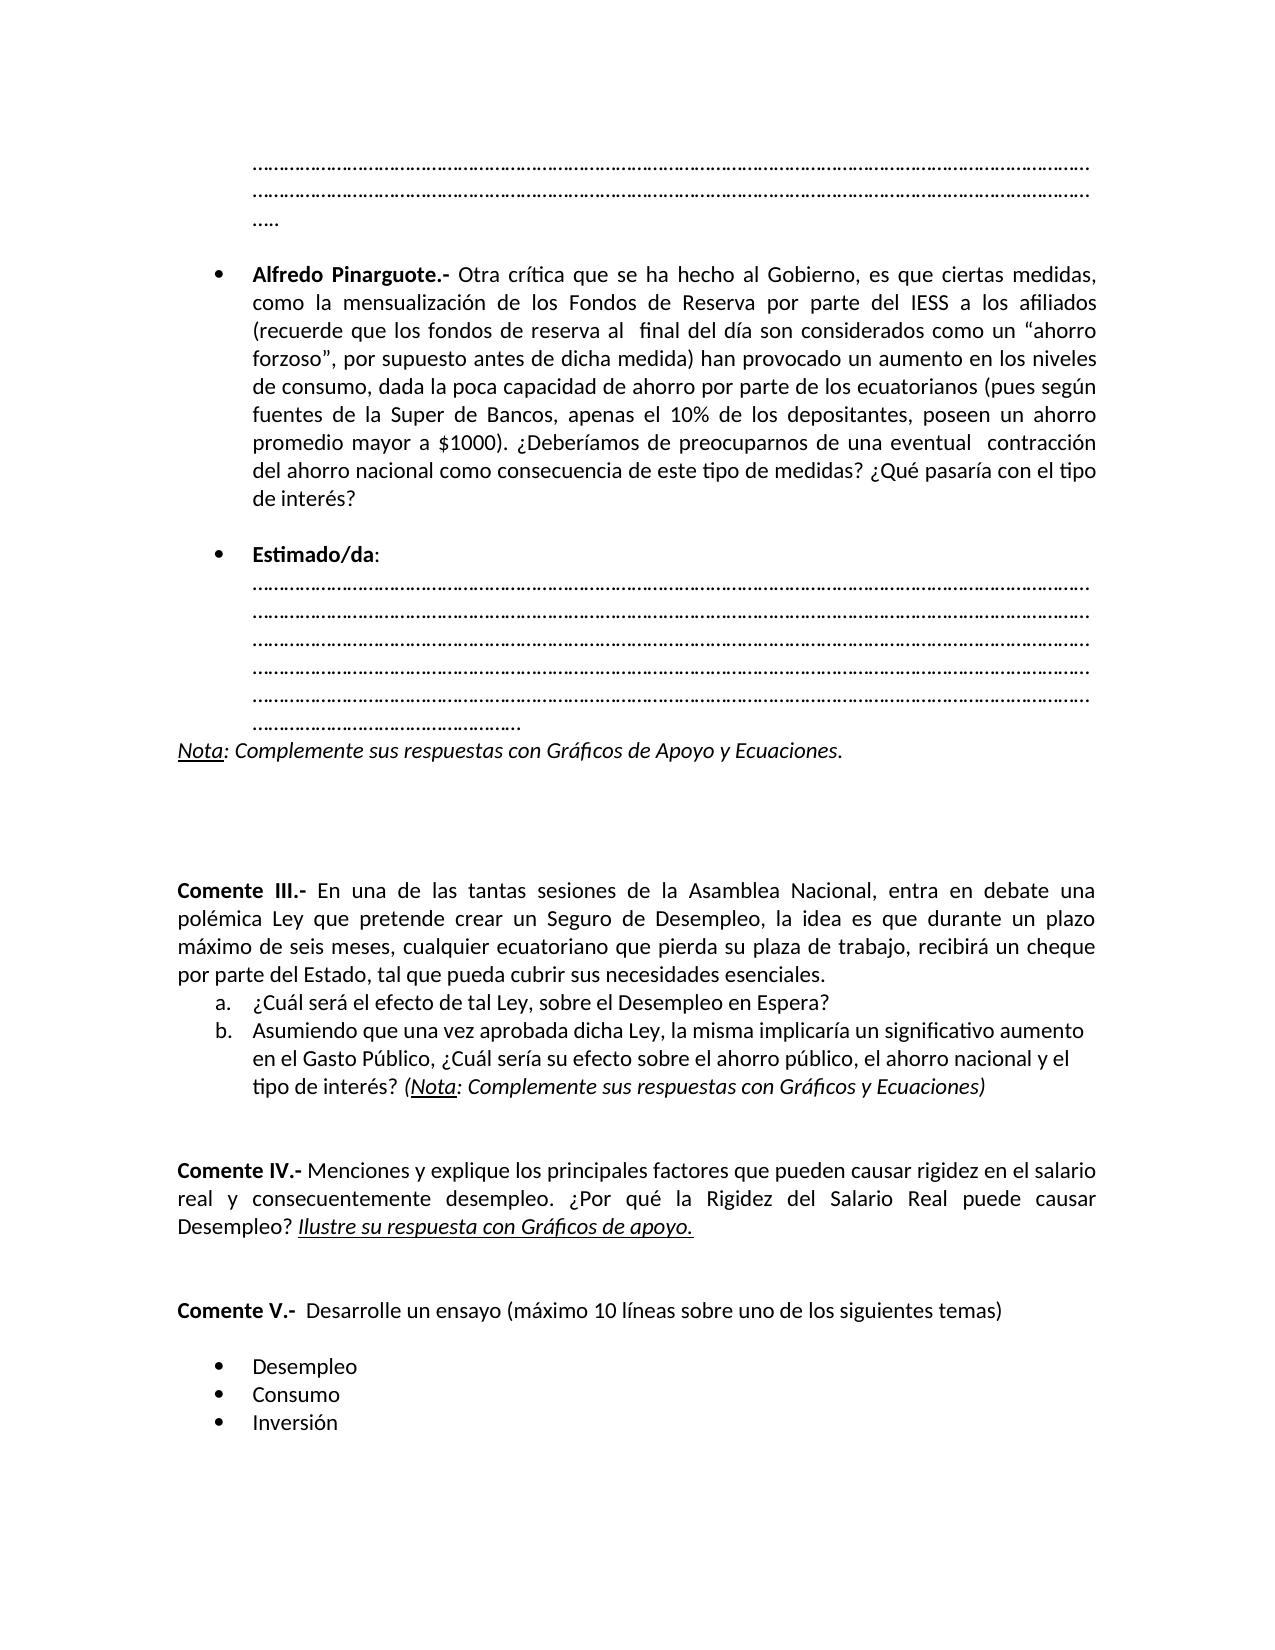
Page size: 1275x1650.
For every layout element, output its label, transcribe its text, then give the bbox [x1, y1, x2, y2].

list Estimado/da:……………………………………………………………………………………………………………………………………………………………………………………………………………………………………………………………………………………………………………………………………………………………………………………………………………………………………………………………………………………………………………………………………………………………………………………………………………………………………………………………………………………………………………………………………………………………………………… [215, 540, 1098, 736]
list Desempleo [215, 1352, 1098, 1381]
list Consumo [215, 1381, 1098, 1408]
list ¿Cuál será el efecto de tal Ley, sobre el Desempleo en Espera? [215, 988, 1098, 1016]
text Comente IV.- Menciones y explique los principales factores que pueden causar rigidez en el salario real y consecuentemente desempleo. ¿Por qué la Rigidez del Salario Real puede causar Desempleo? Ilustre su respuesta con Gráficos de apoyo. [177, 1156, 1098, 1240]
list Asumiendo que una vez aprobada dicha Ley, la misma implicaría un significativo aumento en el Gasto Público, ¿Cuál sería su efecto sobre el ahorro público, el ahorro nacional y el tipo de interés? (Nota: Complemente sus respuestas con Gráficos y Ecuaciones) [215, 1016, 1098, 1100]
text Comente V.- Desarrolle un ensayo (máximo 10 líneas sobre uno de los siguientes temas) [177, 1296, 1098, 1324]
list Alfredo Pinarguote.- Otra crítica que se ha hecho al Gobierno, es que ciertas medidas, como la mensualización de los Fondos de Reserva por parte del IESS a los afiliados (recuerde que los fondos de reserva al final del día son considerados como un “ahorro forzoso”, por supuesto antes de dicha medida) han provocado un aumento en los niveles de consumo, dada la poca capacidad de ahorro por parte de los ecuatorianos (pues según fuentes de la Super de Bancos, apenas el 10% de los depositantes, poseen un ahorro promedio mayor a $1000). ¿Deberíamos de preocuparnos de una eventual contracción del ahorro nacional como consecuencia de este tipo de medidas? ¿Qué pasaría con el tipo de interés? [215, 260, 1098, 512]
text Comente III.- En una de las tantas sesiones de la Asamblea Nacional, entra en debate una polémica Ley que pretende crear un Seguro de Desempleo, la idea es que durante un plazo máximo de seis meses, cualquier ecuatoriano que pierda su plaza de trabajo, recibirá un cheque por parte del Estado, tal que pueda cubrir sus necesidades esenciales. [177, 876, 1098, 988]
list Inversión [215, 1408, 1098, 1437]
text Nota: Complemente sus respuestas con Gráficos de Apoyo y Ecuaciones. [177, 736, 1098, 764]
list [215, 148, 1098, 232]
